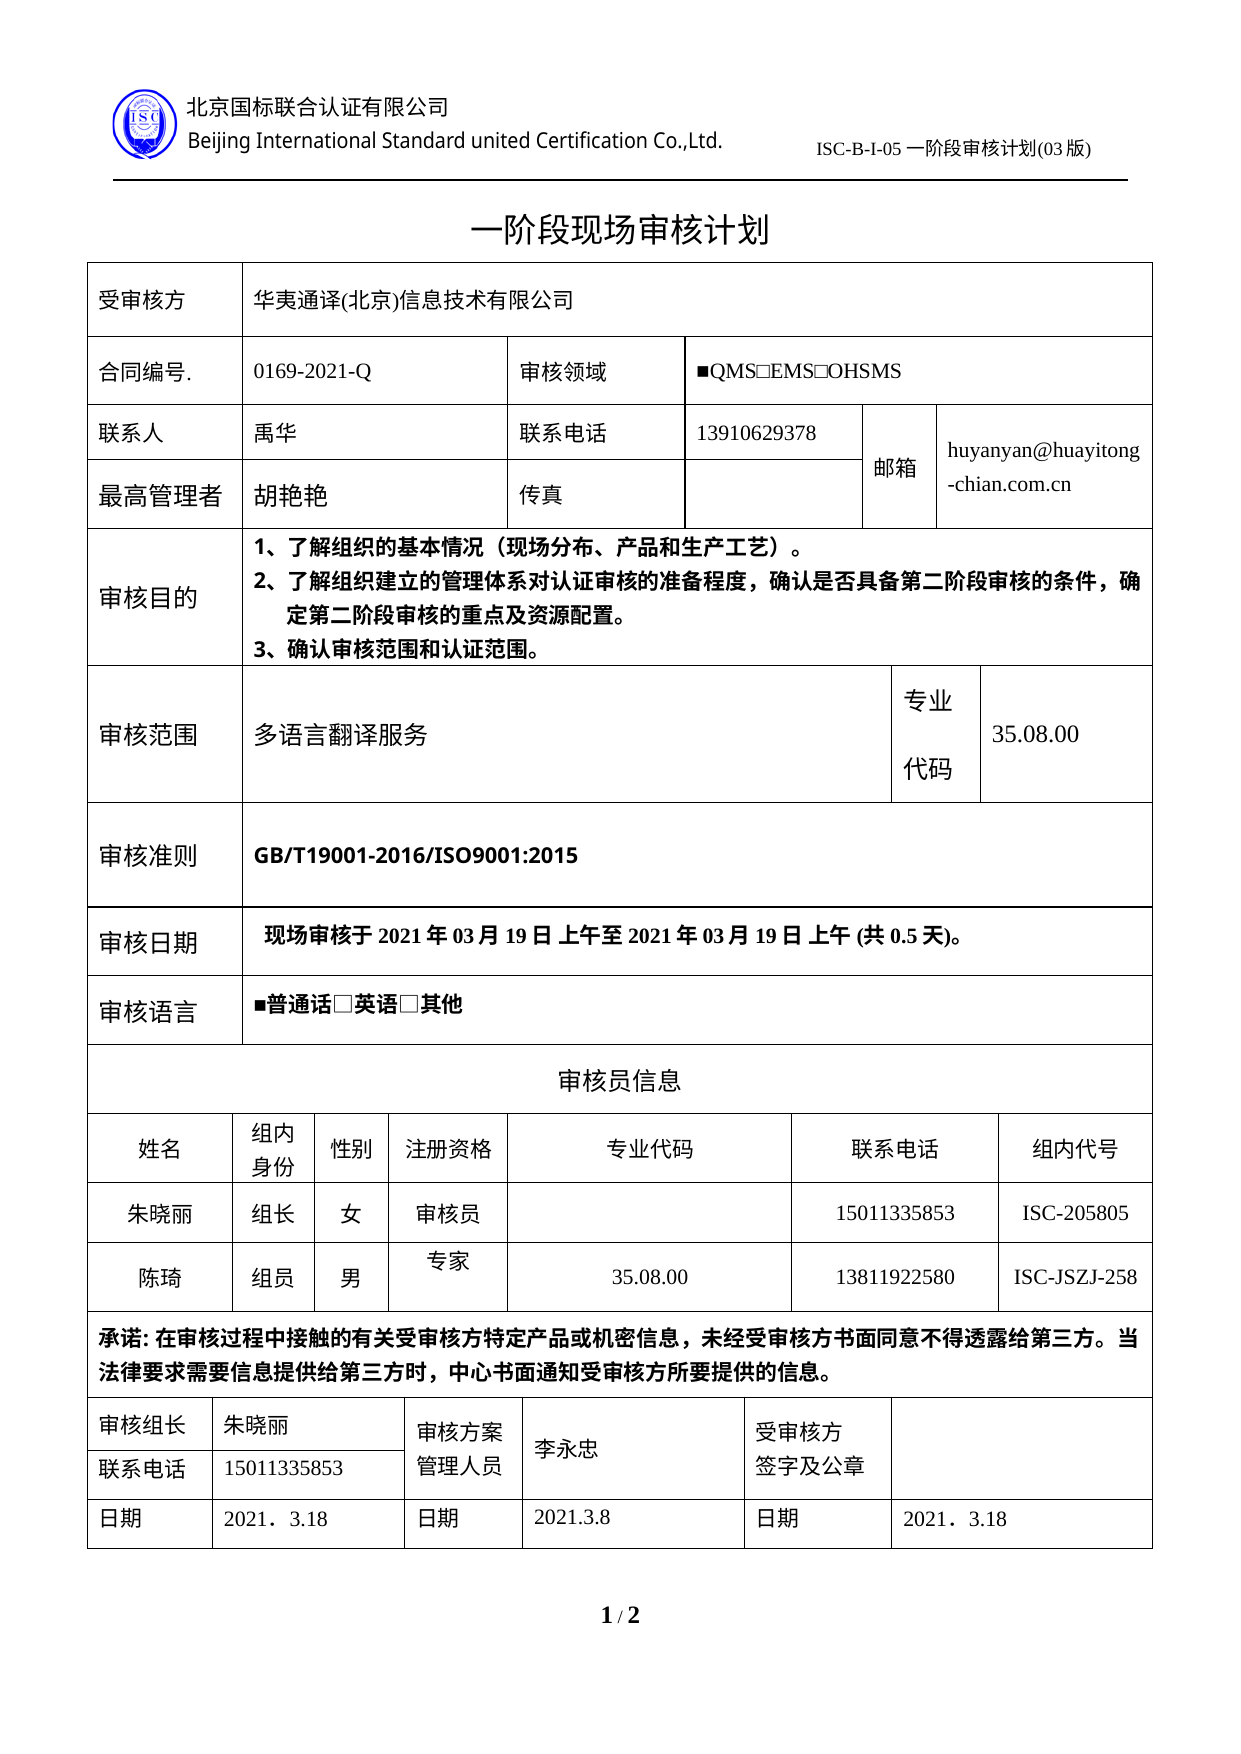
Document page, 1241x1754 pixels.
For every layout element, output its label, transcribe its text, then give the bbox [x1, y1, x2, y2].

table_cell 审核范围 [88, 666, 242, 802]
table_cell 胡艳艳 [243, 460, 507, 528]
table_header 华夷通译(北京)信息技术有限公司 [243, 263, 1152, 336]
text 一阶段现场审核计划 [112, 194, 1128, 262]
table_cell 2021．3.18 [892, 1500, 1152, 1548]
table_cell ■普通话□英语□其他 [243, 976, 1152, 1044]
table_cell 传真 [508, 460, 684, 528]
table_cell 0169-2021-Q [243, 337, 507, 404]
table_cell 李永忠 [523, 1398, 744, 1499]
table_cell 联系电话 [792, 1114, 998, 1182]
table_cell 审核组长 [88, 1398, 212, 1450]
table_cell [508, 1183, 791, 1242]
table_cell 13910629378 [686, 405, 862, 459]
table_cell 2021．3.18 [213, 1500, 404, 1548]
table_cell 朱晓丽 [213, 1398, 404, 1450]
table_cell 15011335853 [792, 1183, 998, 1242]
table_cell huyanyan@huayitong-chian.com.cn [937, 405, 1152, 528]
table_cell 日期 [88, 1500, 212, 1548]
table_cell 多语言翻译服务 [243, 666, 891, 802]
table_cell 审核目的 [88, 529, 242, 665]
table_cell 审核准则 [88, 803, 242, 906]
table_cell 2021.3.8 [523, 1500, 744, 1548]
table_cell 组内代号 [999, 1114, 1152, 1182]
table_cell 组内 身份 [233, 1114, 314, 1182]
table_cell 承诺: 在审核过程中接触的有关受审核方特定产品或机密信息，未经受审核方书面同意不得透露给第三方。当法律要求需要信息提供给第三方时，中心书面通知受审核方所要提供的信息。 [88, 1312, 1152, 1397]
table_cell 最高管理者 [88, 460, 242, 528]
table_cell 审核员 [389, 1183, 507, 1242]
table_cell 联系人 [88, 405, 242, 459]
table_cell 禹华 [243, 405, 507, 459]
table_cell [892, 1398, 1152, 1499]
table_cell GB/T19001-2016/ISO9001:2015 [243, 803, 1152, 906]
table_cell 审核语言 [88, 976, 242, 1044]
table_cell 注册资格 [389, 1114, 507, 1182]
table_header 受审核方 [88, 263, 242, 336]
table_cell 审核领域 [508, 337, 684, 404]
table_cell 审核员信息 [88, 1045, 1152, 1113]
table_cell [686, 460, 862, 528]
table_cell 男 [315, 1243, 388, 1311]
table_cell 邮箱 [863, 405, 936, 528]
table_cell 性别 [315, 1114, 388, 1182]
table_cell 受审核方 签字及公章 [745, 1398, 891, 1499]
table_cell 现场审核于2021年03月19日 上午至2021年03月19日 上午 (共0.5天)。 [243, 908, 1152, 975]
table_cell 审核日期 [88, 908, 242, 975]
table_cell 联系电话 [88, 1451, 212, 1499]
table_cell 专业代码 [508, 1114, 791, 1182]
table_cell 女 [315, 1183, 388, 1242]
table_cell 1、了解组织的基本情况（现场分布、产品和生产工艺）。 2、了解组织建立的管理体系对认证审核的准备程度，确认是否具备第二阶段审核的条件，确定第二阶段审核的重点及资源配置。 3、确认审核范围和认证范围。 [243, 529, 1152, 665]
table_cell 35.08.00 [981, 666, 1152, 802]
table_cell 联系电话 [508, 405, 684, 459]
table_cell 组员 [233, 1243, 314, 1311]
table_cell 合同编号. [88, 337, 242, 404]
table_cell ■QMS□EMS□OHSMS [686, 337, 1152, 404]
table_cell 组长 [233, 1183, 314, 1242]
table_cell 陈琦 [88, 1243, 232, 1311]
table_cell 专家 [389, 1243, 507, 1311]
table_cell 35.08.00 [508, 1243, 791, 1311]
table_cell ISC-205805 [999, 1183, 1152, 1242]
table_cell 日期 [745, 1500, 891, 1548]
table_cell ISC-JSZJ-258 [999, 1243, 1152, 1311]
table_cell 日期 [405, 1500, 522, 1548]
table_cell 朱晓丽 [88, 1183, 232, 1242]
picture [112, 89, 180, 158]
table_cell 姓名 [88, 1114, 232, 1182]
table_cell 15011335853 [213, 1451, 404, 1499]
table_cell 审核方案 管理人员 [405, 1398, 522, 1499]
table_cell 专业 代码 [892, 666, 980, 802]
table_cell 13811922580 [792, 1243, 998, 1311]
